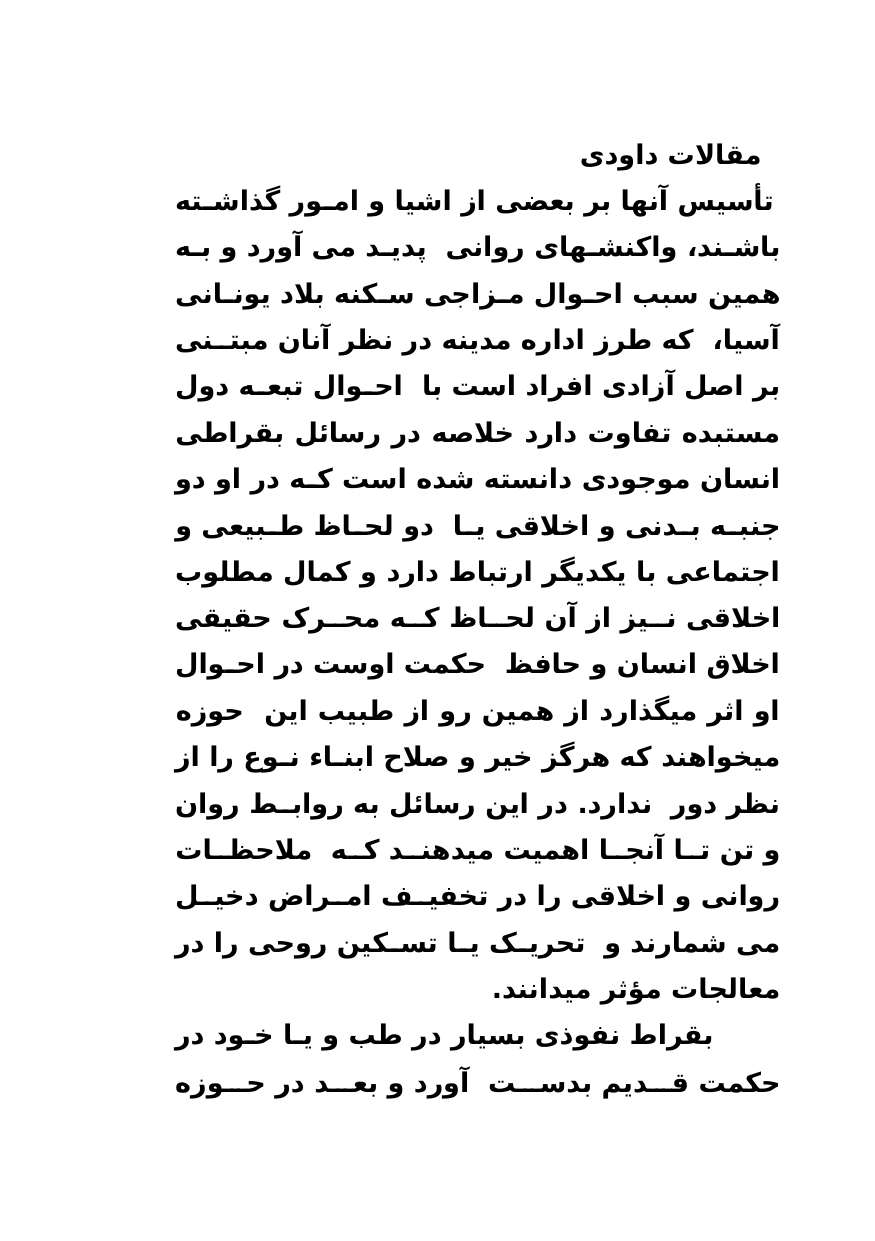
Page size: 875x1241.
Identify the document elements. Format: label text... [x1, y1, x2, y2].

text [175, 1020, 780, 1098]
text مقالات داودی [150, 139, 780, 171]
text تأسیس آنها بر بعضی از اشیا و امور گذاشته باشند، واکنشهای روانی پدید می آورد و به همین سبب احوال مزاجی سکنه بلاد یونانی آسیا، که طرز اداره مدینه در نظر آنان مبتنی بر اصل آزادی افراد است با احوال تبعه دول مستبده تفاوت دارد خلاصه در رسائل بقراطی انسان موجودی دانسته شده است که در او دو جنبه بدنی و اخلاقی یا دو لحاظ طبیعی و اجتماعی با یکدیگر ارتباط دارد و کمال مطلوب اخلاقی نیز از آن لحاظ که محرک حقیقی اخلاق انسان و حافظ حکمت اوست در احوال او اثر میگذارد از همین رو از طبیب این حوزه میخواهند که هرگز خیر و صلاح ابناء نوع را از نظر دور ندارد. در این رسائل به روابط روان و تن تا آنجا اهمیت میدهند که ملاحظات روانی و اخلاقی را در تخفیف امراض دخیل می شمارند و تحریک یا تسکین روحی را در معالجات مؤثر میدانند. [175, 185, 780, 1005]
